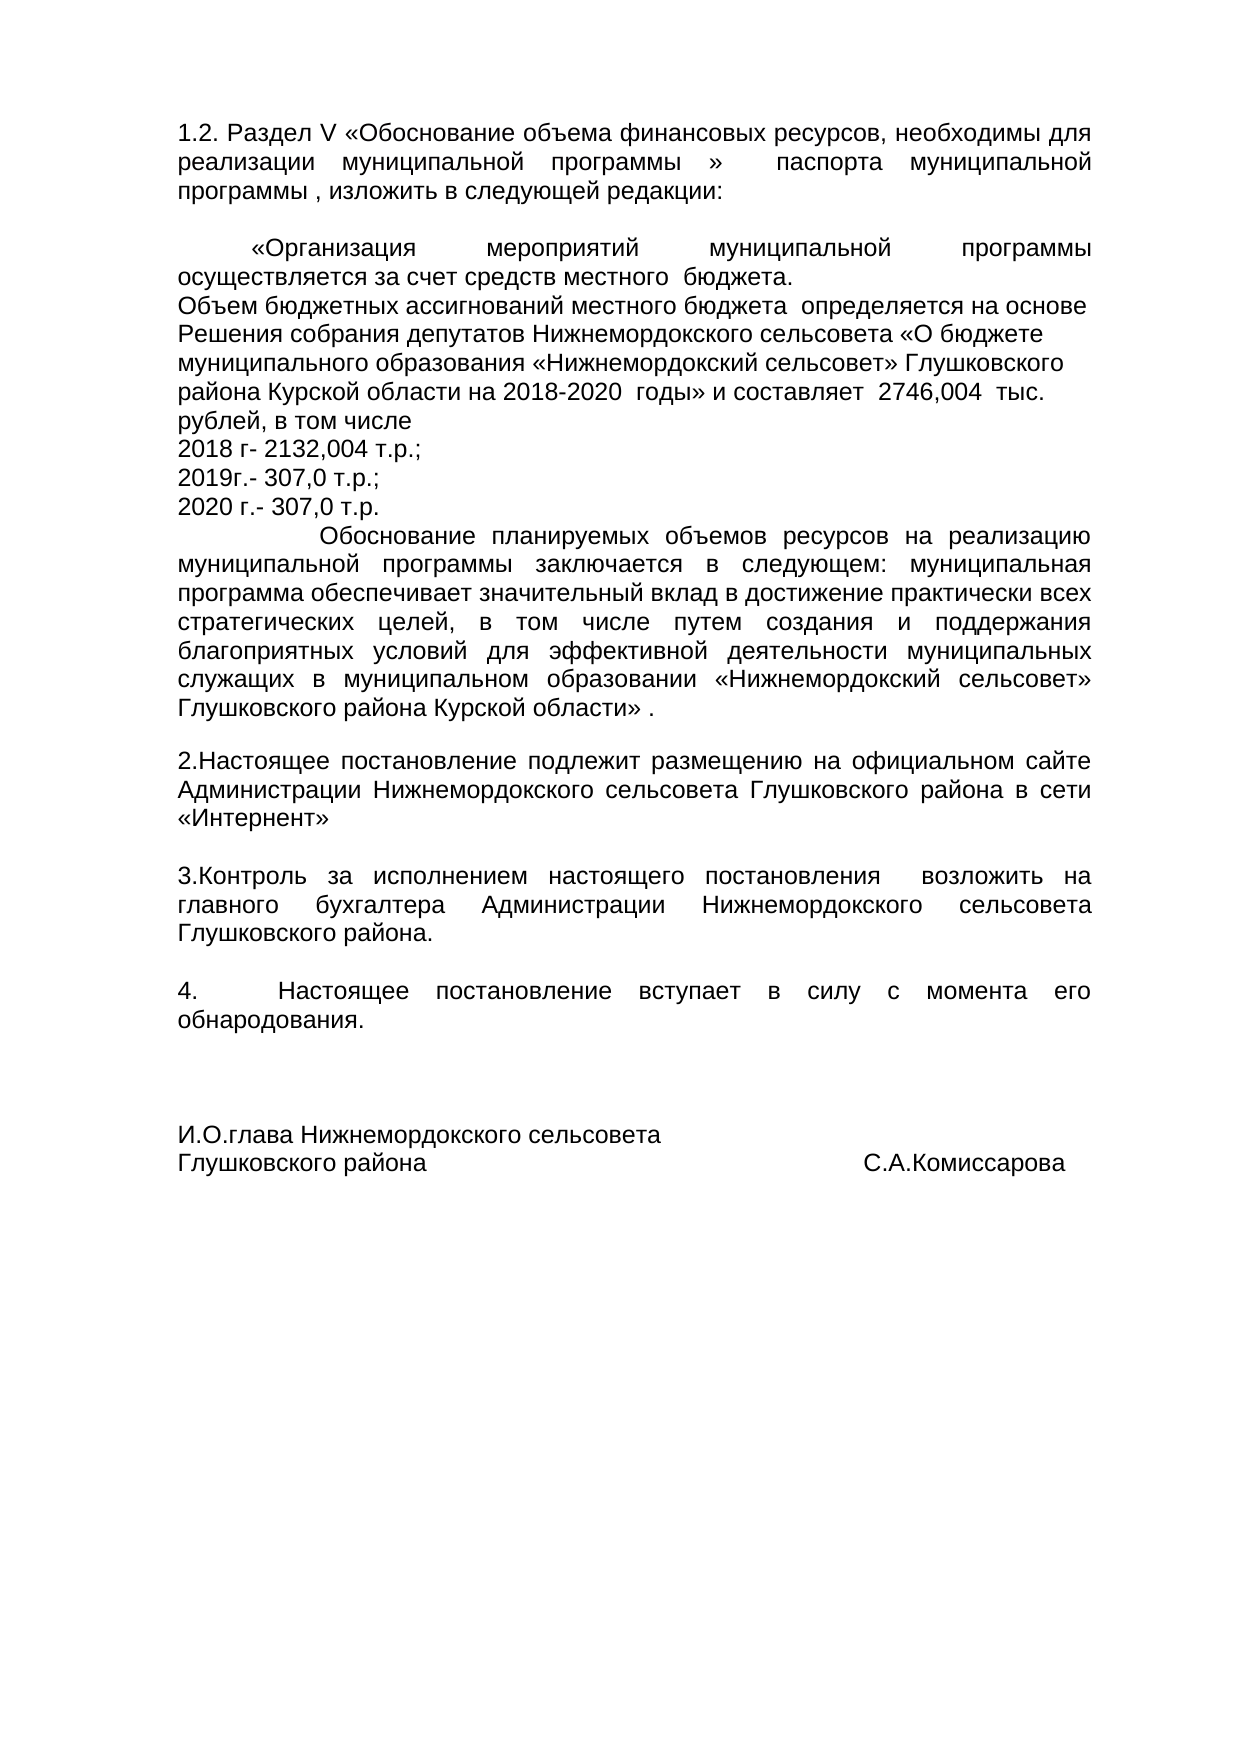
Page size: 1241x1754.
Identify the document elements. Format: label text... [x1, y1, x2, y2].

text 2018 г- 2132,004 т.р.; [177, 434, 1092, 463]
text 3.Контроль за исполнением настоящего постановления возложить на главного бухгалтера Администрации Нижнемордокского сельсовета Глушковского района. [177, 861, 1092, 947]
text «Организация мероприятий муниципальной программы осуществляется за счет средств местного бюджета. [177, 233, 1092, 291]
text 2.Настоящее постановление подлежит размещению на официальном сайте Администрации Нижнемордокского сельсовета Глушковского района в сети «Интернент» [177, 746, 1092, 832]
text 2020 г.- 307,0 т.р. [177, 492, 1092, 521]
text И.О.глава Нижнемордокского сельсовета [177, 1120, 1092, 1148]
text Глушковского района С.А.Комиссарова [177, 1148, 1092, 1177]
text Обоснование планируемых объемов ресурсов на реализацию муниципальной программы заключается в следующем: муниципальная программа обеспечивает значительный вклад в достижение практически всех стратегических целей, в том числе путем создания и поддержания благоприятных условий для эффективной деятельности муниципальных служащих в муниципальном образовании «Нижнемордокский сельсовет» Глушковского района Курской области» . [177, 521, 1092, 722]
text 2019г.- 307,0 т.р.; [177, 463, 1092, 492]
text Объем бюджетных ассигнований местного бюджета определяется на основе Решения собрания депутатов Нижнемордокского сельсовета «О бюджете муниципального образования «Нижнемордокский сельсовет» Глушковского района Курской области на 2018-2020 годы» и составляет 2746,004 тыс. рублей, в том числе [177, 291, 1092, 434]
text 1.2. Раздел V «Обоснование объема финансовых ресурсов, необходимы для реализации муниципальной программы » паспорта муниципальной программы , изложить в следующей редакции: [177, 118, 1092, 204]
text 4. Настоящее постановление вступает в силу с момента его обнародования. [177, 976, 1092, 1033]
